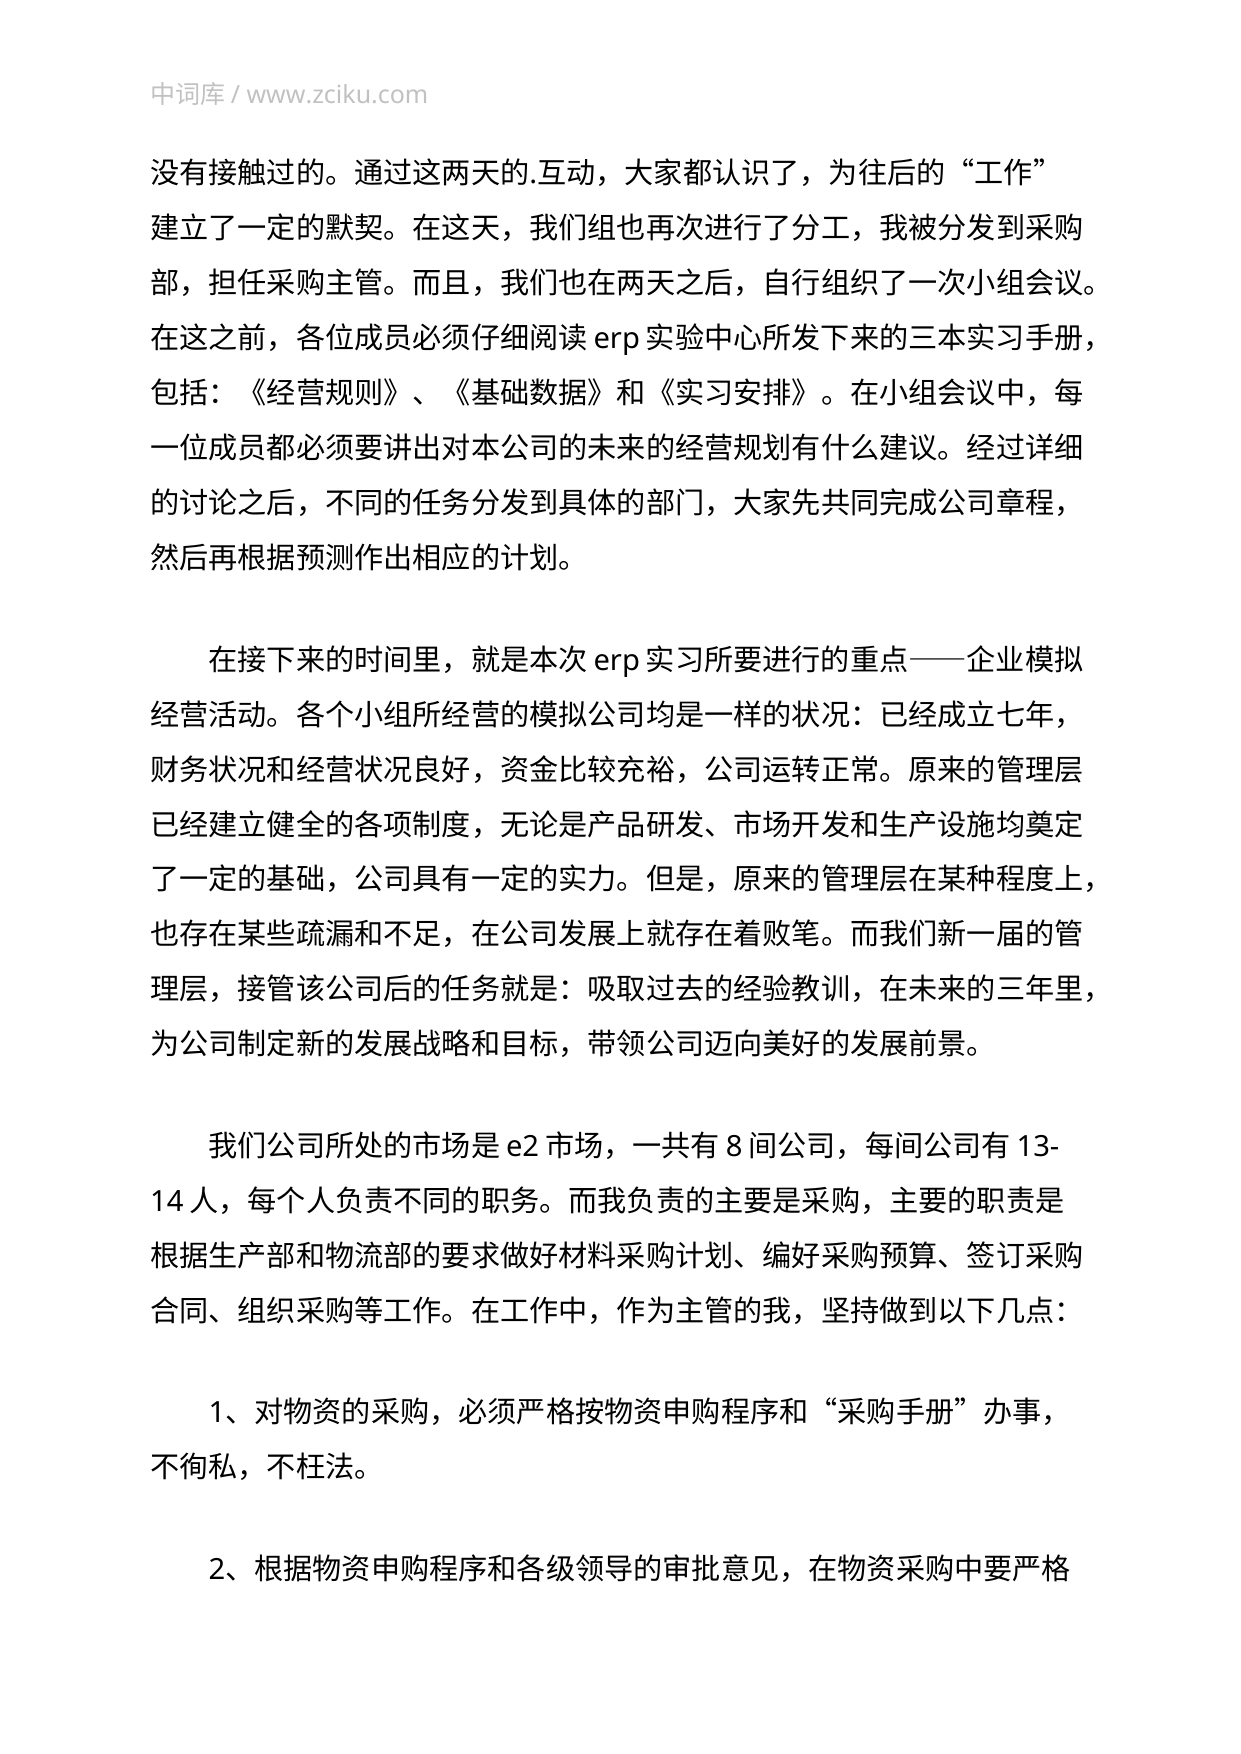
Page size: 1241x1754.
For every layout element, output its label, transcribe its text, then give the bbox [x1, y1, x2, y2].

text 我们公司所处的市场是e2市场，一共有8间公司，每间公司有13-14人，每个人负责不同的职务。而我负责的主要是采购，主要的职责是根据生产部和物流部的要求做好材料采购计划、编好采购预算、签订采购合同、组织采购等工作。在工作中，作为主管的我，坚持做到以下几点： [150, 1122, 1090, 1329]
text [150, 150, 1090, 577]
text 在接下来的时间里，就是本次erp实习所要进行的重点——企业模拟经营活动。各个小组所经营的模拟公司均是一样的状况：已经成立七年，财务状况和经营状况良好，资金比较充裕，公司运转正常。原来的管理层已经建立健全的各项制度，无论是产品研发、市场开发和生产设施均奠定了一定的基础，公司具有一定的实力。但是，原来的管理层在某种程度上，也存在某些疏漏和不足，在公司发展上就存在着败笔。而我们新一届的管理层，接管该公司后的任务就是：吸取过去的经验教训，在未来的三年里，为公司制定新的发展战略和目标，带领公司迈向美好的发展前景。 [150, 636, 1090, 1063]
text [150, 1546, 1090, 1588]
text 1、对物资的采购，必须严格按物资申购程序和“采购手册”办事，不徇私，不枉法。 [150, 1389, 1090, 1486]
